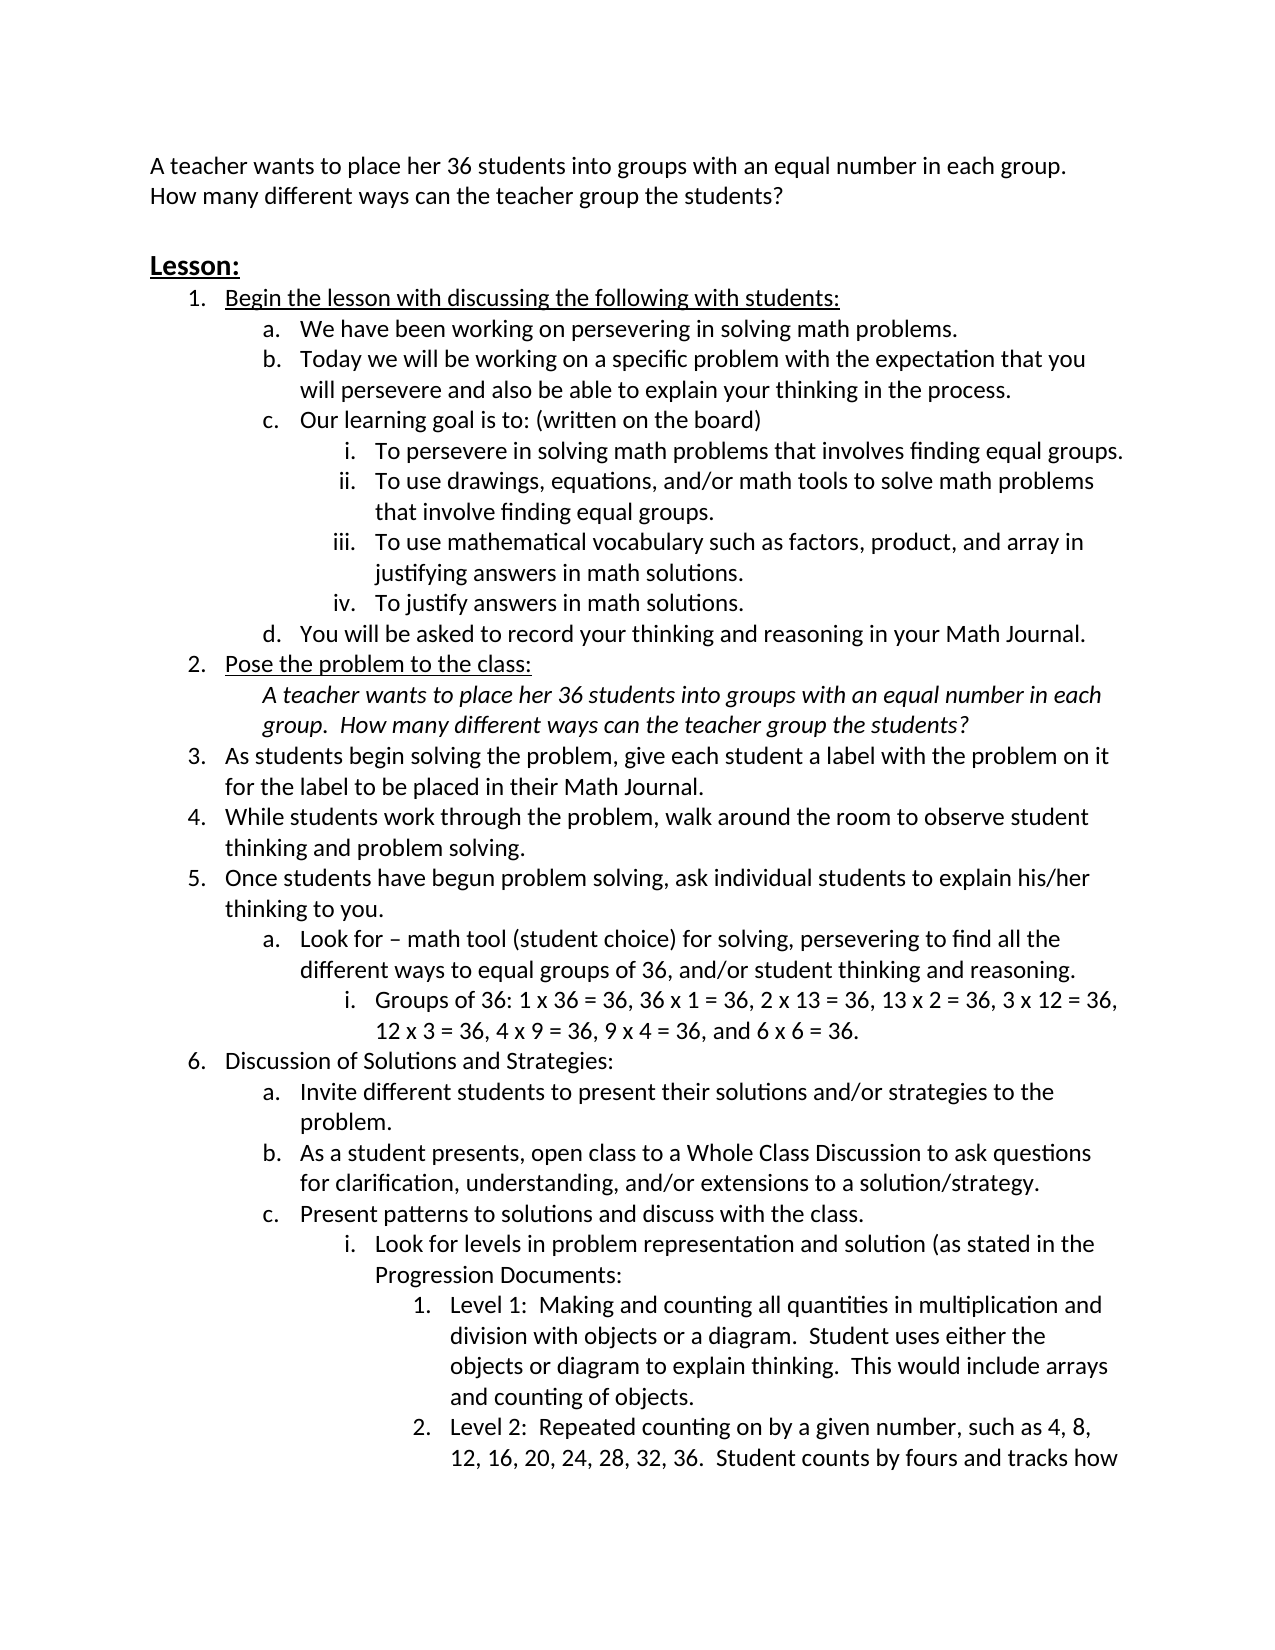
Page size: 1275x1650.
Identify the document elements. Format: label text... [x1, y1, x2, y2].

list You will be asked to record your thinking and reasoning in your Math Journal. [262, 618, 1125, 648]
list Look for – math tool (student choice) for solving, persevering to find all the different ways to equal groups of 36, and/or student thinking and reasoning. [262, 923, 1125, 984]
list Look for levels in problem representation and solution (as stated in the Progression Documents: [356, 1228, 1125, 1289]
list To use drawings, equations, and/or math tools to solve math problems that involve finding equal groups. [356, 465, 1125, 526]
text A teacher wants to place her 36 students into groups with an equal number in each group. How many different ways can the teacher group the students? [150, 150, 1125, 211]
list To use mathematical vocabulary such as factors, product, and array in justifying answers in math solutions. [356, 526, 1125, 587]
list Groups of 36: 1 x 36 = 36, 36 x 1 = 36, 2 x 13 = 36, 13 x 2 = 36, 3 x 12 = 36, 12 x 3 = 36, 4 x 9 = 36, 9 x 4 = 36, and 6 x 6 = 36. [356, 984, 1125, 1045]
list Today we will be working on a specific problem with the expectation that you will persevere and also be able to explain your thinking in the process. [262, 343, 1125, 404]
list Level 1: Making and counting all quantities in multiplication and division with objects or a diagram. Student uses either the objects or diagram to explain thinking. This would include arrays and counting of objects. [412, 1289, 1125, 1412]
list Our learning goal is to: (written on the board) [262, 404, 1125, 435]
list Pose the problem to the class: [187, 648, 1125, 679]
list We have been working on persevering in solving math problems. [262, 313, 1125, 343]
list To persevere in solving math problems that involves finding equal groups. [356, 435, 1125, 465]
list Invite different students to present their solutions and/or strategies to the problem. [262, 1076, 1125, 1137]
list Once students have begun problem solving, ask individual students to explain his/her thinking to you. [187, 862, 1125, 923]
list As students begin solving the problem, give each student a label with the problem on it for the label to be placed in their Math Journal. [187, 740, 1125, 801]
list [412, 1412, 1125, 1473]
list Discussion of Solutions and Strategies: [187, 1045, 1125, 1076]
list While students work through the problem, walk around the room to observe student thinking and problem solving. [187, 801, 1125, 862]
list As a student presents, open class to a Whole Class Discussion to ask questions for clarification, understanding, and/or extensions to a solution/strategy. [262, 1137, 1125, 1198]
list Begin the lesson with discussing the following with students: [187, 282, 1125, 313]
text A teacher wants to place her 36 students into groups with an equal number in each group. How many different ways can the teacher group the students? [262, 679, 1125, 740]
list To justify answers in math solutions. [356, 587, 1125, 618]
text Lesson: [150, 247, 1125, 282]
list Present patterns to solutions and discuss with the class. [262, 1198, 1125, 1228]
